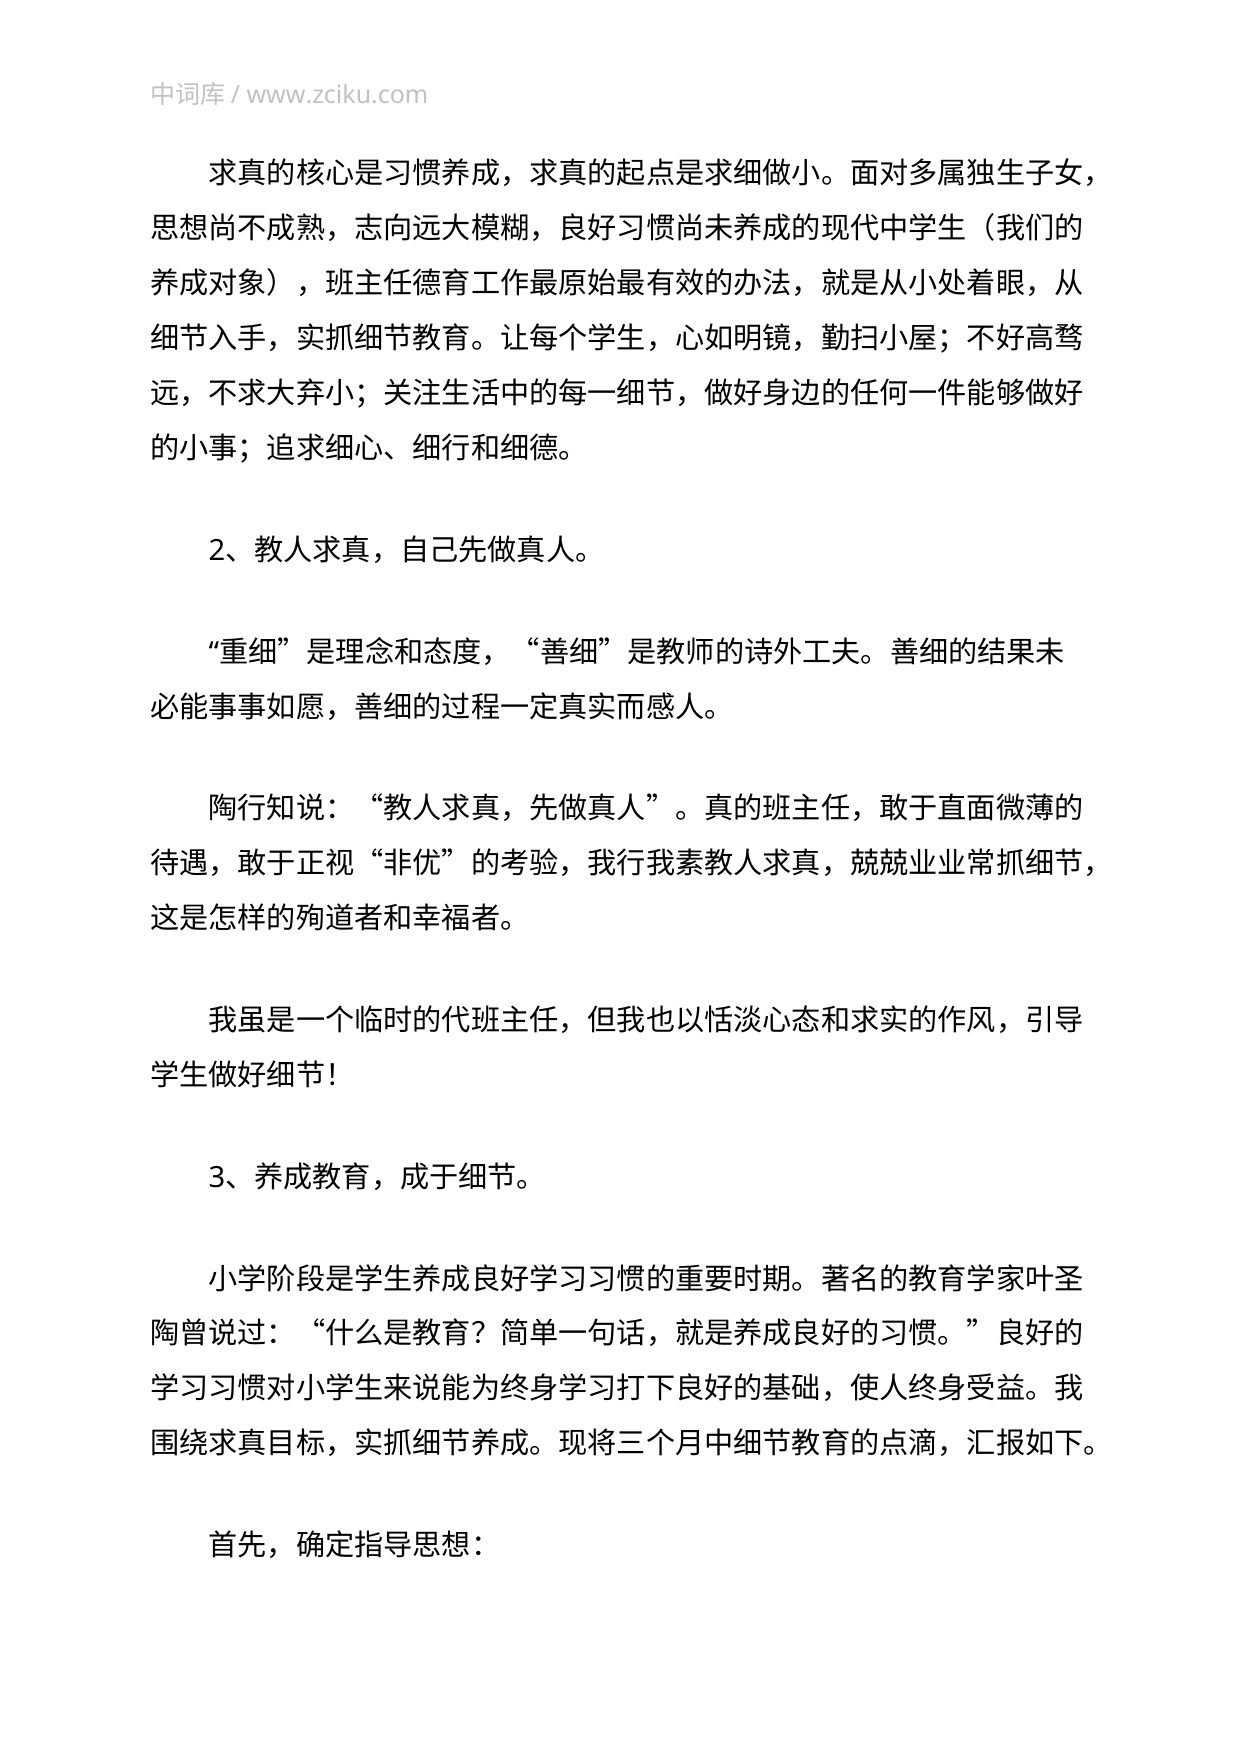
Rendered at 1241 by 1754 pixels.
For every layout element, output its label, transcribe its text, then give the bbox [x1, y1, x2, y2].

text 小学阶段是学生养成良好学习习惯的重要时期。著名的教育学家叶圣陶曾说过：“什么是教育？简单一句话，就是养成良好的习惯。”良好的学习习惯对小学生来说能为终身学习打下良好的基础，使人终身受益。我围绕求真目标，实抓细节养成。现将三个月中细节教育的点滴，汇报如下。 [150, 1255, 1090, 1462]
text 2、教人求真，自己先做真人。 [150, 526, 1090, 569]
text 我虽是一个临时的代班主任，但我也以恬淡心态和求实的作风，引导学生做好细节！ [150, 997, 1090, 1094]
text 陶行知说：“教人求真，先做真人”。真的班主任，敢于直面微薄的待遇，敢于正视“非优”的考验，我行我素教人求真，兢兢业业常抓细节，这是怎样的殉道者和幸福者。 [150, 785, 1090, 937]
text 首先，确定指导思想： [150, 1522, 1090, 1564]
text 求真的核心是习惯养成，求真的起点是求细做小。面对多属独生子女，思想尚不成熟，志向远大模糊，良好习惯尚未养成的现代中学生（我们的养成对象），班主任德育工作最原始最有效的办法，就是从小处着眼，从细节入手，实抓细节教育。让每个学生，心如明镜，勤扫小屋；不好高骛远，不求大弃小；关注生活中的每一细节，做好身边的任何一件能够做好的小事；追求细心、细行和细德。 [150, 150, 1090, 467]
text 3、养成教育，成于细节。 [150, 1153, 1090, 1196]
text “重细”是理念和态度，“善细”是教师的诗外工夫。善细的结果未必能事事如愿，善细的过程一定真实而感人。 [150, 628, 1090, 726]
